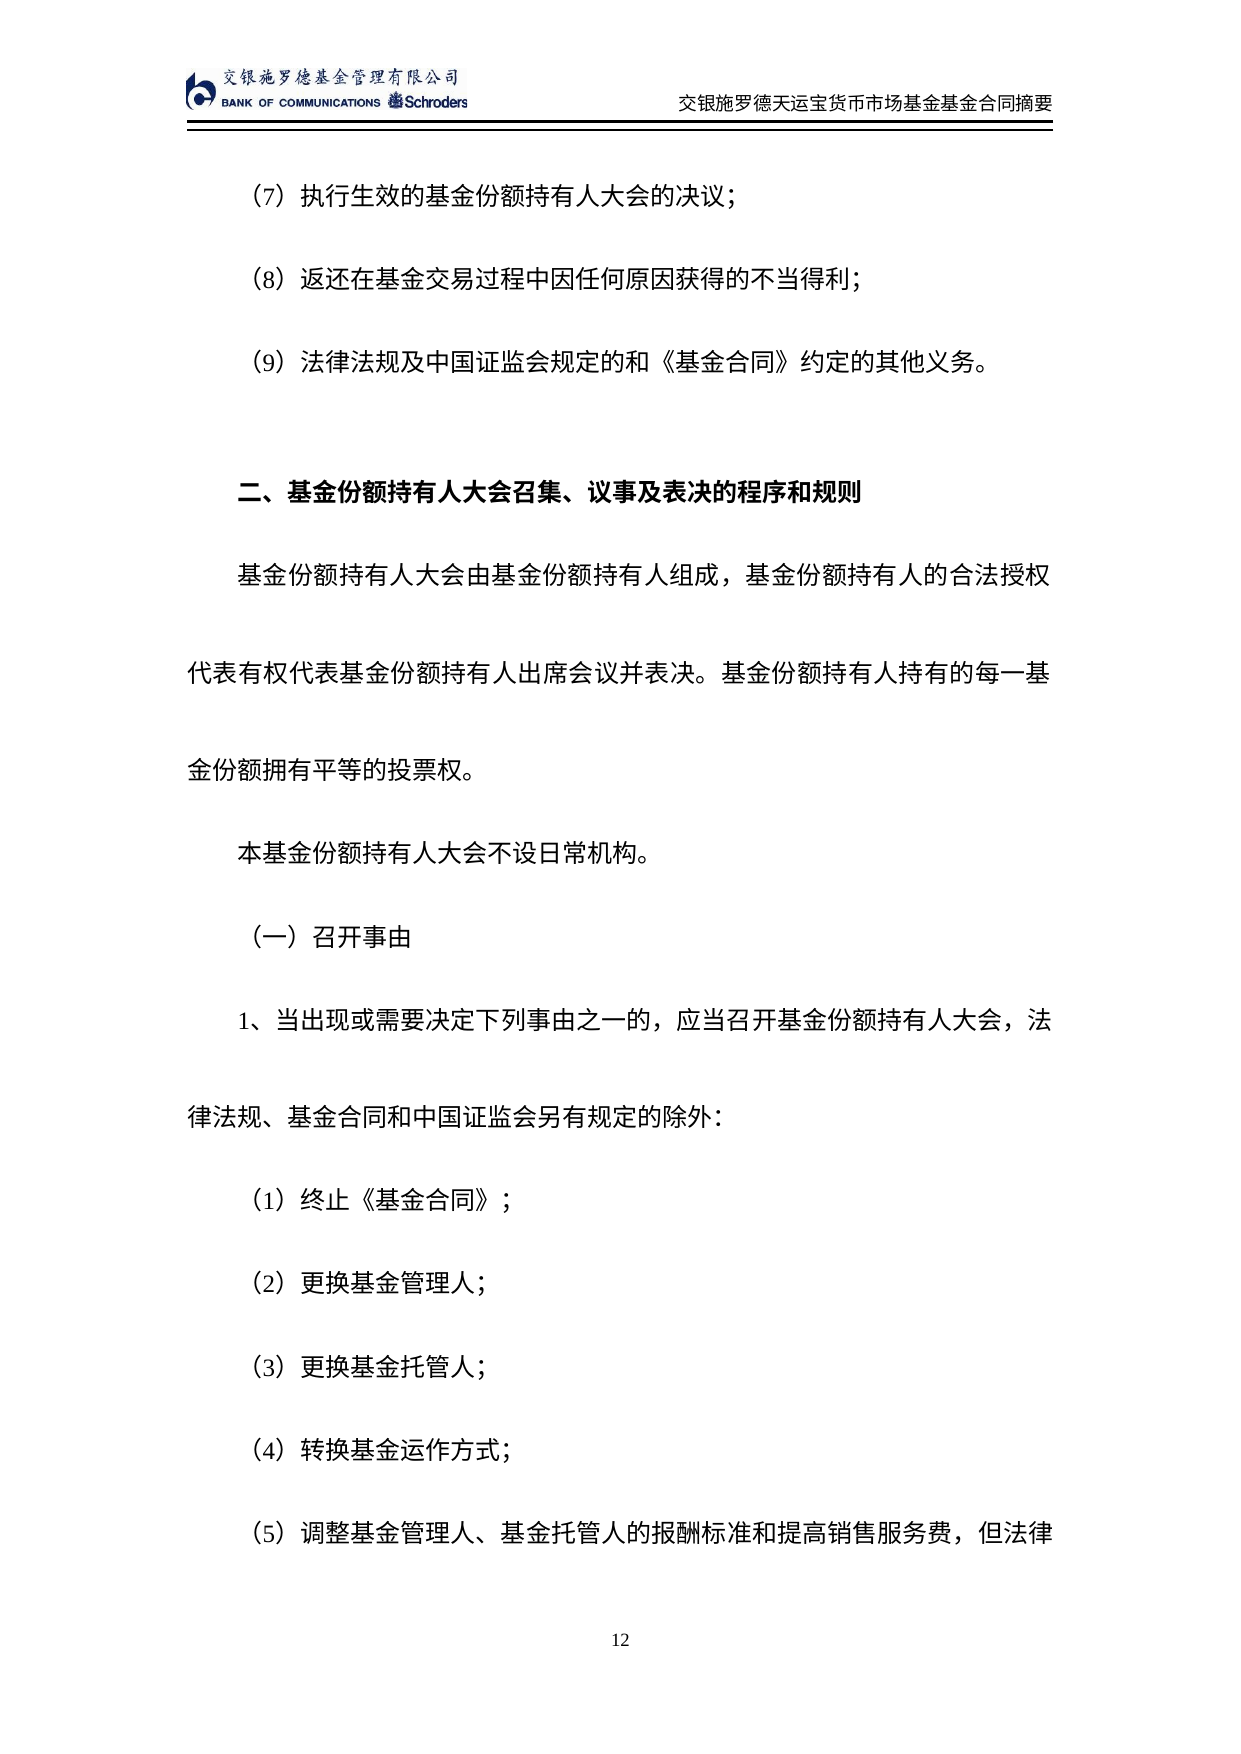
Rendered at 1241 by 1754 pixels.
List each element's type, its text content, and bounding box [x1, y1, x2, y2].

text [187, 1499, 1053, 1564]
text （8）返还在基金交易过程中因任何原因获得的不当得利； [187, 245, 1053, 310]
text （3）更换基金托管人； [187, 1333, 1053, 1398]
text （9）法律法规及中国证监会规定的和《基金合同》约定的其他义务。 [187, 328, 1053, 393]
text （2）更换基金管理人； [187, 1249, 1053, 1314]
text （4）转换基金运作方式； [187, 1416, 1053, 1481]
text 二、基金份额持有人大会召集、议事及表决的程序和规则 [187, 458, 1053, 523]
text （7）执行生效的基金份额持有人大会的决议； [187, 162, 1053, 227]
text 本基金份额持有人大会不设日常机构。 [187, 819, 1053, 884]
text （一）召开事由 [187, 903, 1053, 968]
picture [186, 68, 468, 110]
text 1、当出现或需要决定下列事由之一的，应当召开基金份额持有人大会，法律法规、基金合同和中国证监会另有规定的除外： [187, 986, 1053, 1148]
text 基金份额持有人大会由基金份额持有人组成，基金份额持有人的合法授权代表有权代表基金份额持有人出席会议并表决。基金份额持有人持有的每一基金份额拥有平等的投票权。 [187, 541, 1053, 801]
text （1）终止《基金合同》； [187, 1166, 1053, 1231]
